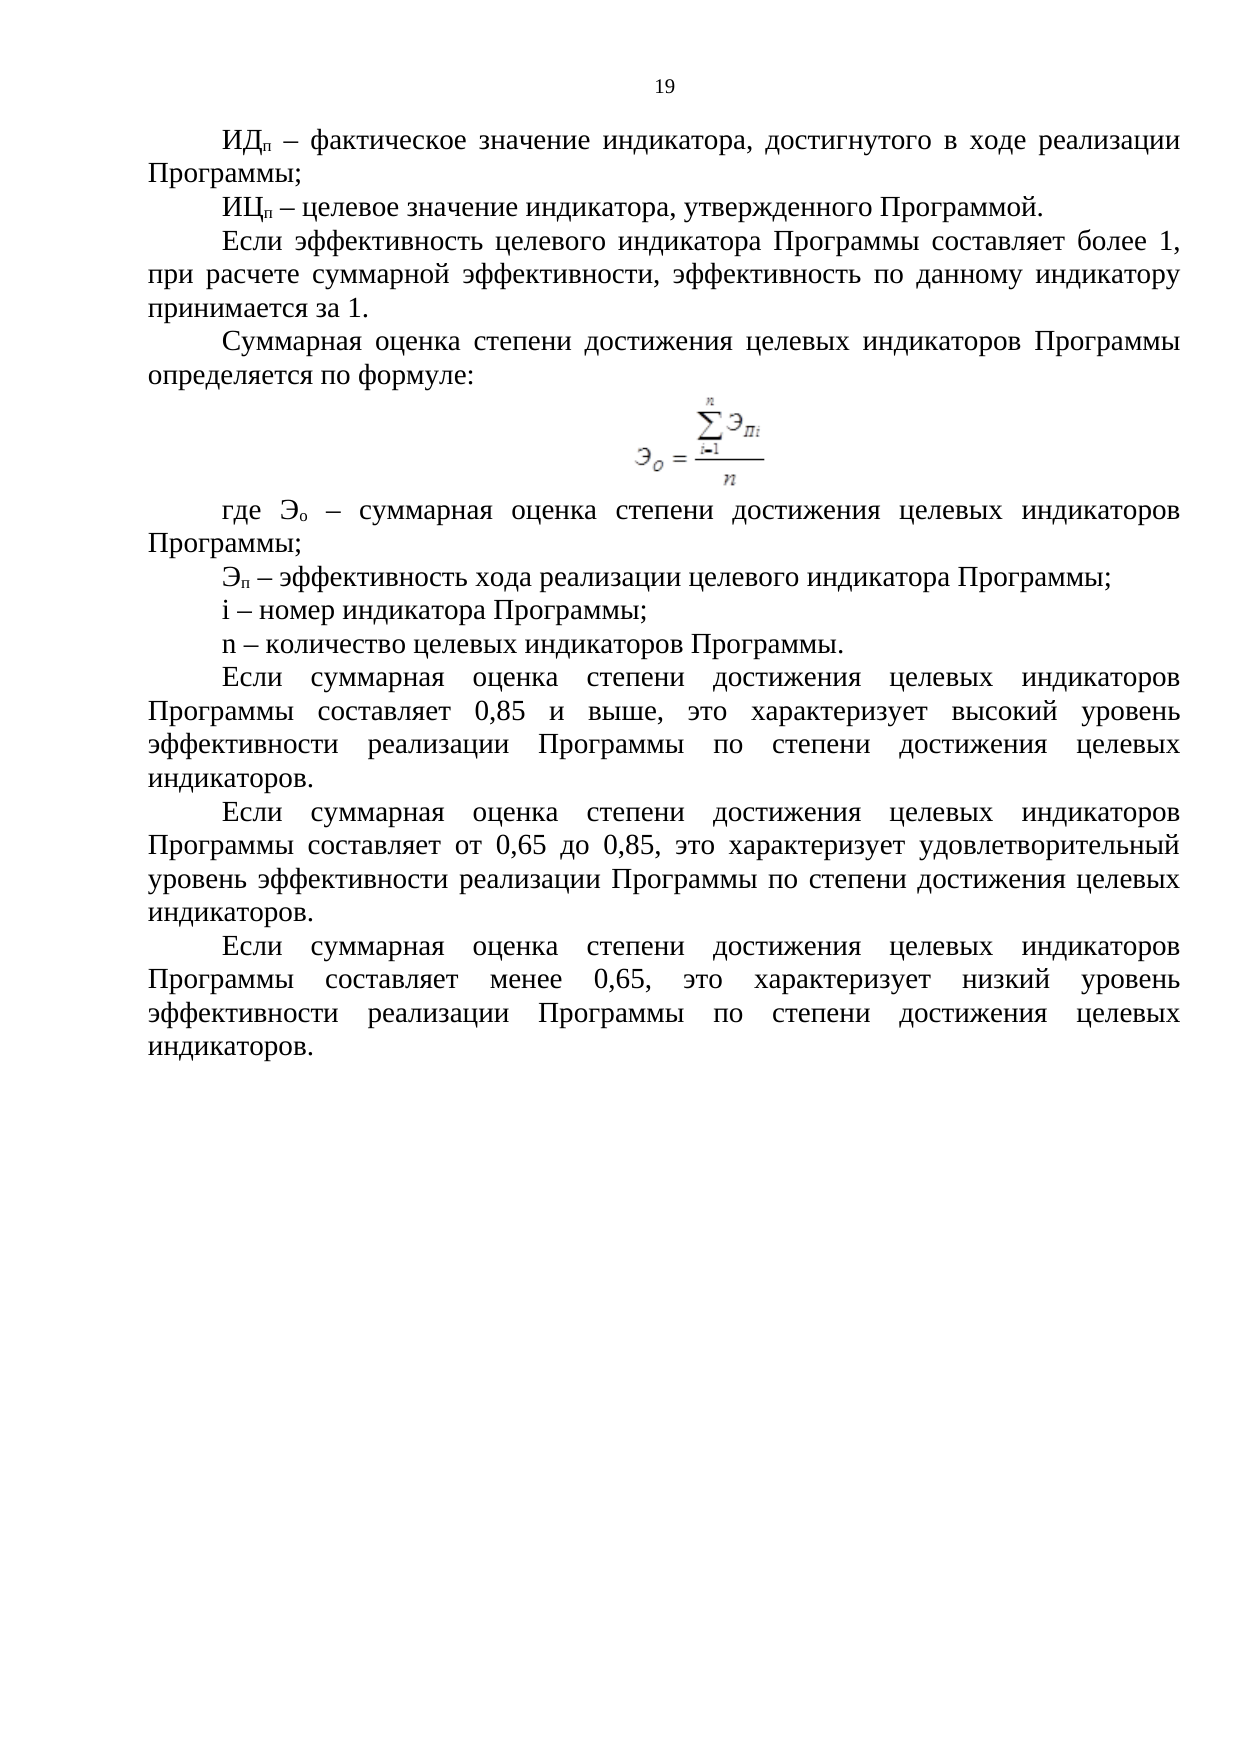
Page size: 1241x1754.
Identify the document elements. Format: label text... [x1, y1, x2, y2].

text где Эо – суммарная оценка степени достижения целевых индикаторов Программы; [148, 492, 1181, 559]
text Суммарная оценка степени достижения целевых индикаторов Программы определяется по формуле: [148, 323, 1181, 390]
picture [632, 390, 770, 492]
text Если суммарная оценка степени достижения целевых индикаторов Программы составляет от 0,65 до 0,85, это характеризует удовлетворительный уровень эффективности реализации Программы по степени достижения целевых индикаторов. [148, 794, 1181, 928]
text Если суммарная оценка степени достижения целевых индикаторов Программы составляет 0,85 и выше, это характеризует высокий уровень эффективности реализации Программы по степени достижения целевых индикаторов. [148, 659, 1181, 794]
text ИДп – фактическое значение индикатора, достигнутого в ходе реализации Программы; [148, 122, 1181, 189]
text n – количество целевых индикаторов Программы. [148, 626, 1181, 659]
text Если суммарная оценка степени достижения целевых индикаторов Программы составляет менее 0,65, это характеризует низкий уровень эффективности реализации Программы по степени достижения целевых индикаторов. [148, 928, 1181, 1062]
text ИЦп – целевое значение индикатора, утвержденного Программой. [148, 189, 1181, 223]
text i – номер индикатора Программы; [148, 592, 1181, 626]
text Если эффективность целевого индикатора Программы составляет более 1, при расчете суммарной эффективности, эффективность по данному индикатору принимается за 1. [148, 223, 1181, 323]
text Эп – эффективность хода реализации целевого индикатора Программы; [148, 559, 1181, 592]
